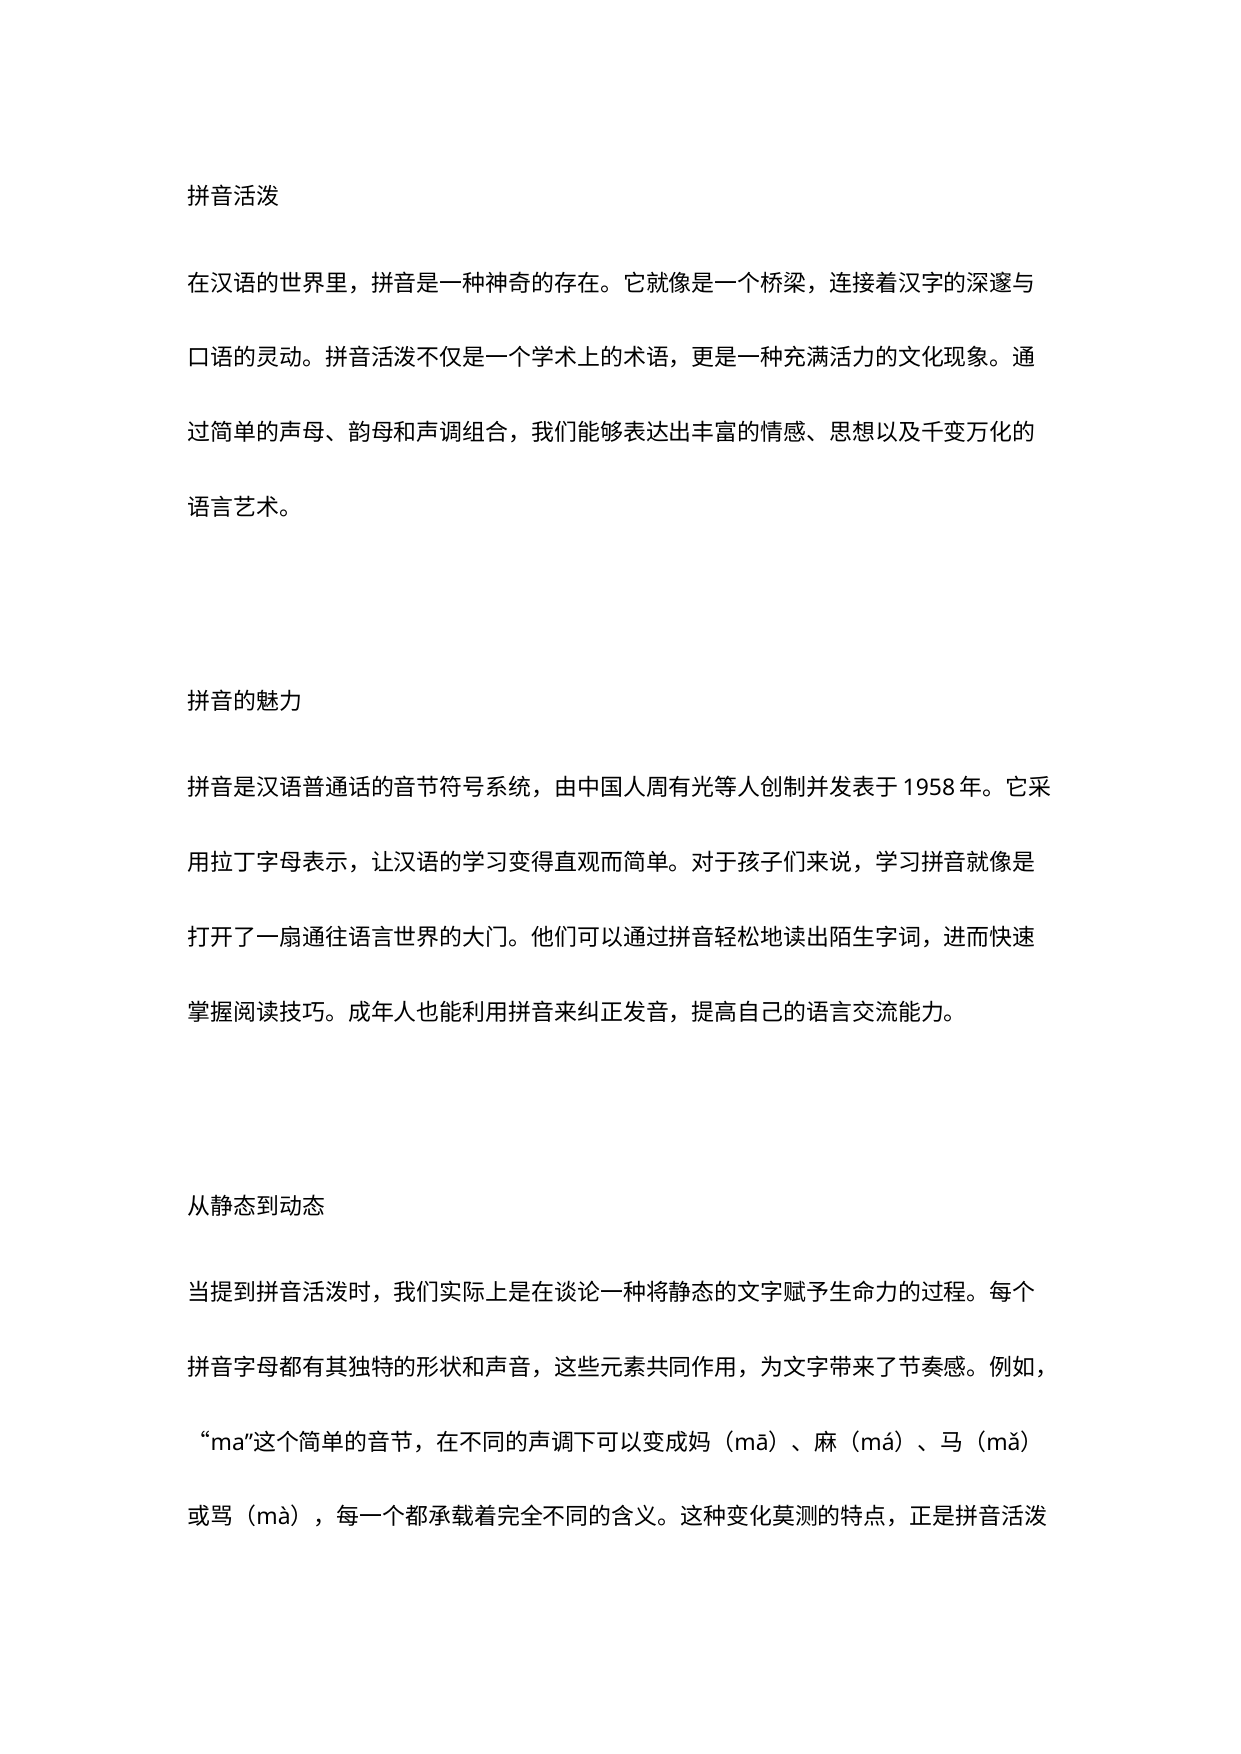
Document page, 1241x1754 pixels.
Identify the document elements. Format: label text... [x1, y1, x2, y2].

text 在汉语的世界里，拼音是一种神奇的存在。它就像是一个桥梁，连接着汉字的深邃与口语的灵动。拼音活泼不仅是一个学术上的术语，更是一种充满活力的文化现象。通过简单的声母、韵母和声调组合，我们能够表达出丰富的情感、思想以及千变万化的语言艺术。 [187, 248, 1053, 538]
text 从静态到动态 [187, 1172, 1053, 1237]
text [187, 1258, 1053, 1547]
text 拼音的魅力 [187, 667, 1053, 732]
text 拼音是汉语普通话的音节符号系统，由中国人周有光等人创制并发表于1958年。它采用拉丁字母表示，让汉语的学习变得直观而简单。对于孩子们来说，学习拼音就像是打开了一扇通往语言世界的大门。他们可以通过拼音轻松地读出陌生字词，进而快速掌握阅读技巧。成年人也能利用拼音来纠正发音，提高自己的语言交流能力。 [187, 753, 1053, 1042]
text 拼音活泼 [187, 162, 1053, 227]
